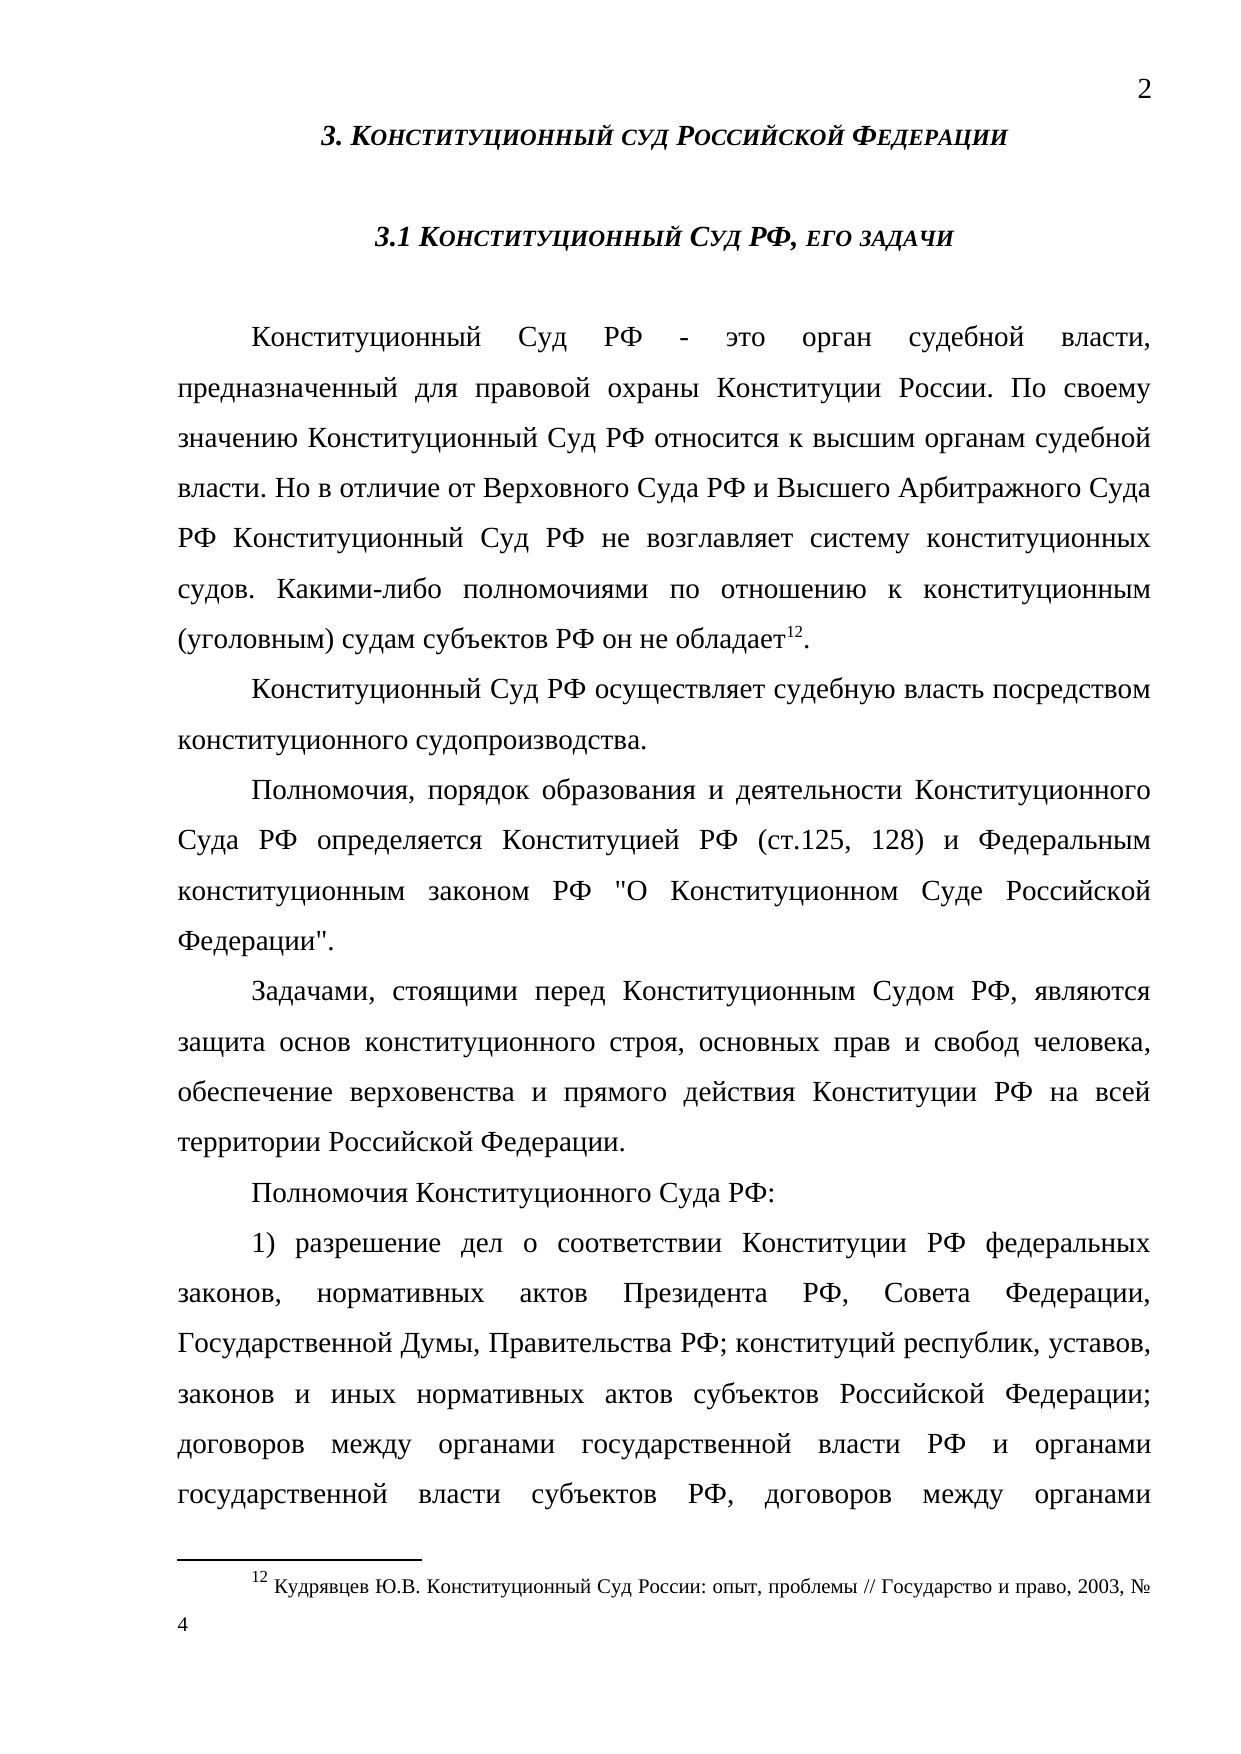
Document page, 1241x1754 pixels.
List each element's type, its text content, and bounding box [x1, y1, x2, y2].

text Конституционный Суд РФ осуществляет судебную власть посредством конституционного судопроизводства. [177, 672, 1152, 755]
text Полномочия, порядок образования и деятельности Конституционного Суда РФ определяется Конституцией РФ (ст.125, 128) и Федеральным конституционным законом РФ "О Конституционном Суде Российской Федерации". [177, 772, 1152, 957]
subtitle 3.1 Конституционный Суд РФ, его задачи [177, 219, 1152, 252]
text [177, 1225, 1152, 1510]
subtitle 3. Конституционный суд Российской Федерации [177, 118, 1152, 152]
text Задачами, стоящими перед Конституционным Судом РФ, являются защита основ конституционного строя, основных прав и свобод человека, обеспечение верховенства и прямого действия Конституции РФ на всей территории Российской Федерации. [177, 973, 1152, 1158]
text Полномочия Конституционного Суда РФ: [177, 1175, 1152, 1208]
text Конституционный Суд РФ - это орган судебной власти, предназначенный для правовой охраны Конституции России. По своему значению Конституционный Суд РФ относится к высшим органам судебной власти. Но в отличие от Верховного Суда РФ и Высшего Арбитражного Суда РФ Конституционный Суд РФ не возглавляет систему конституционных судов. Какими-либо полномочиями по отношению к конституционным (уголовным) судам субъектов РФ он не обладает. [177, 319, 1152, 655]
